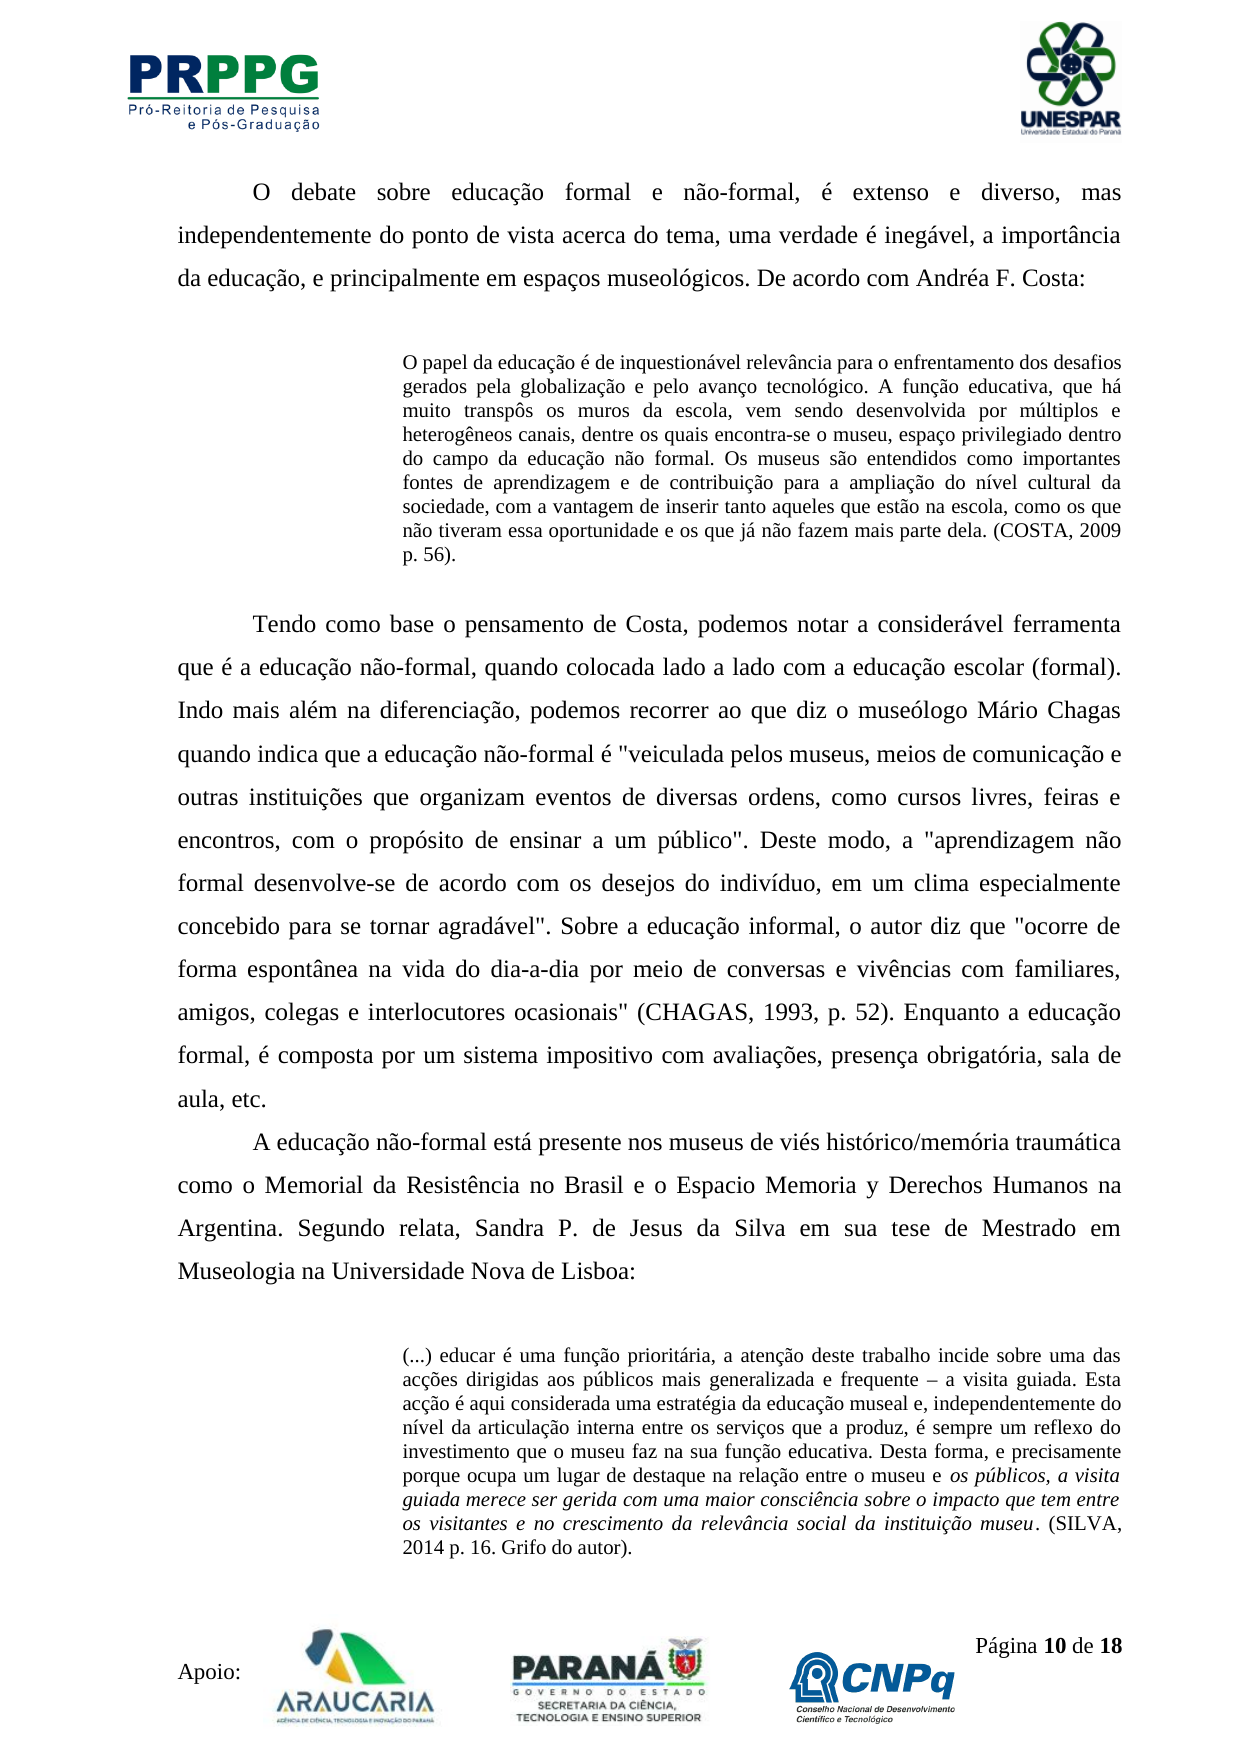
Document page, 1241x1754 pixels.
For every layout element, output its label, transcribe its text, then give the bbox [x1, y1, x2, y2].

picture [1020, 21, 1122, 143]
picture [789, 1652, 955, 1724]
text O debate sobre educação formal e não-formal, é extenso e diverso, mas independentemente do ponto de vista acerca do tema, uma verdade é inegável, a importância da educação, e principalmente em espaços museológicos. De acordo com Andréa F. Costa: [177, 177, 1122, 292]
picture [510, 1636, 711, 1726]
picture [104, 45, 327, 141]
text Tendo como base o pensamento de Costa, podemos notar a considerável ferramenta que é a educação não-formal, quando colocada lado a lado com a educação escolar (formal). Indo mais além na diferenciação, podemos recorrer ao que diz o museólogo Mário Chagas quando indica que a educação não-formal é "veiculada pelos museus, meios de comunicação e outras instituições que organizam eventos de diversas ordens, como cursos livres, feiras e encontros, com o propósito de ensinar a um público". Deste modo, a "aprendizagem não formal desenvolve-se de acordo com os desejos do indivíduo, em um clima especialmente concebido para se tornar agradável". Sobre a educação informal, o autor diz que "ocorre de forma espontânea na vida do dia-a-dia por meio de conversas e vivências com familiares, amigos, colegas e interlocutores ocasionais" (CHAGAS, 1993, p. 52). Enquanto a educação formal, é composta por um sistema impositivo com avaliações, presença obrigatória, sala de aula, etc. [177, 609, 1122, 1112]
text O papel da educação é de inquestionável relevância para o enfrentamento dos desafios gerados pela globalização e pelo avanço tecnológico. A função educativa, que há muito transpôs os muros da escola, vem sendo desenvolvida por múltiplos e heterogêneos canais, dentre os quais encontra-se o museu, espaço privilegiado dentro do campo da educação não formal. Os museus são entendidos como importantes fontes de aprendizagem e de contribuição para a ampliação do nível cultural da sociedade, com a vantagem de inserir tanto aqueles que estão na escola, como os que não tiveram essa oportunidade e os que já não fazem mais parte dela. (COSTA, 2009 p. 56). [402, 350, 1122, 566]
picture [263, 1614, 448, 1734]
text (...) educar é uma função prioritária, a atenção deste trabalho incide sobre uma das acções dirigidas aos públicos mais generalizada e frequente – a visita guiada. Esta acção é aqui considerada uma estratégia da educação museal e, independentemente do nível da articulação interna entre os serviços que a produz, é sempre um reflexo do investimento que o museu faz na sua função educativa. Desta forma, e precisamente porque ocupa um lugar de destaque na relação entre o museu e os públicos, a visita guiada merece ser gerida com uma maior consciência sobre o impacto que tem entre os visitantes e no crescimento da relevância social da instituição museu. (SILVA, 2014 p. 16. Grifo do autor). [402, 1342, 1122, 1559]
text A educação não-formal está presente nos museus de viés histórico/memória traumática como o Memorial da Resistência no Brasil e o Espacio Memoria y Derechos Humanos na Argentina. Segundo relata, Sandra P. de Jesus da Silva em sua tese de Mestrado em Museologia na Universidade Nova de Lisboa: [177, 1127, 1122, 1285]
